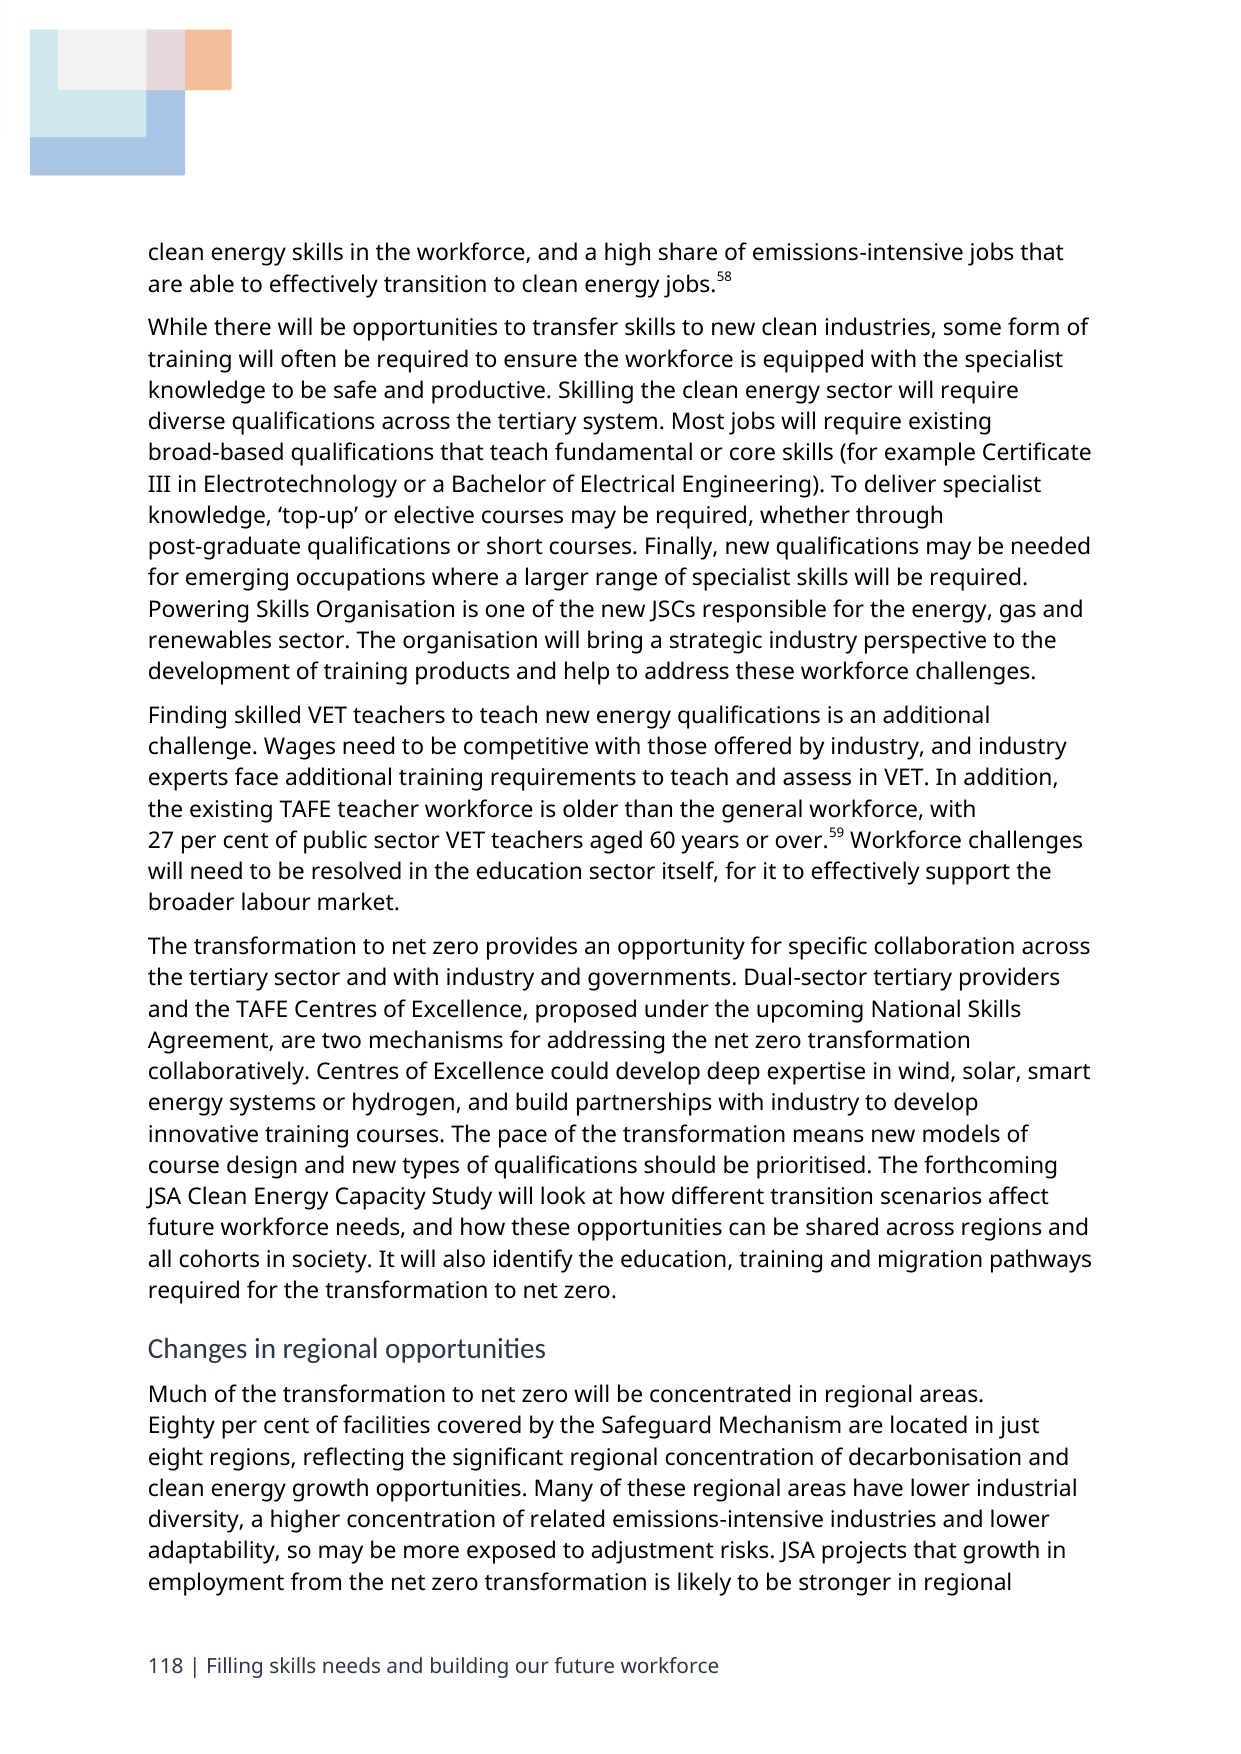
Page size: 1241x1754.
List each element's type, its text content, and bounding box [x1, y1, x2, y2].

text Finding skilled VET teachers to teach new energy qualifications is an additional challenge. Wages need to be competitive with those offered by industry, and industry experts face additional training requirements to teach and assess in VET. In addition, the existing TAFE teacher workforce is older than the general workforce, with 27 per cent of public sector VET teachers aged 60 years or over. Workforce challenges will need to be resolved in the education sector itself, for it to effectively support the broader labour market. [148, 699, 1092, 917]
text While there will be opportunities to transfer skills to new clean industries, some form of training will often be required to ensure the workforce is equipped with the specialist knowledge to be safe and productive. Skilling the clean energy sector will require diverse qualifications across the tertiary system. Most jobs will require existing broad-based qualifications that teach fundamental or core skills (for example Certificate III in Electrotechnology or a Bachelor of Electrical Engineering). To deliver specialist knowledge, ‘top-up’ or elective courses may be required, whether through post-graduate qualifications or short courses. Finally, new qualifications may be needed for emerging occupations where a larger range of specialist skills will be required. Powering Skills Organisation is one of the new JSCs responsible for the energy, gas and renewables sector. The organisation will bring a strategic industry perspective to the development of training products and help to address these workforce challenges. [148, 311, 1092, 686]
text The transformation to net zero provides an opportunity for specific collaboration across the tertiary sector and with industry and governments. Dual-sector tertiary providers and the TAFE Centres of Excellence, proposed under the upcoming National Skills Agreement, are two mechanisms for addressing the net zero transformation collaboratively. Centres of Excellence could develop deep expertise in wind, solar, smart energy systems or hydrogen, and build partnerships with industry to develop innovative training courses. The pace of the transformation means new models of course design and new types of qualifications should be prioritised. The forthcoming JSA Clean Energy Capacity Study will look at how different transition scenarios affect future workforce needs, and how these opportunities can be shared across regions and all cohorts in society. It will also identify the education, training and migration pathways required for the transformation to net zero. [148, 930, 1092, 1305]
subtitle Changes in regional opportunities [148, 1330, 1092, 1366]
picture [0, 0, 1240, 178]
